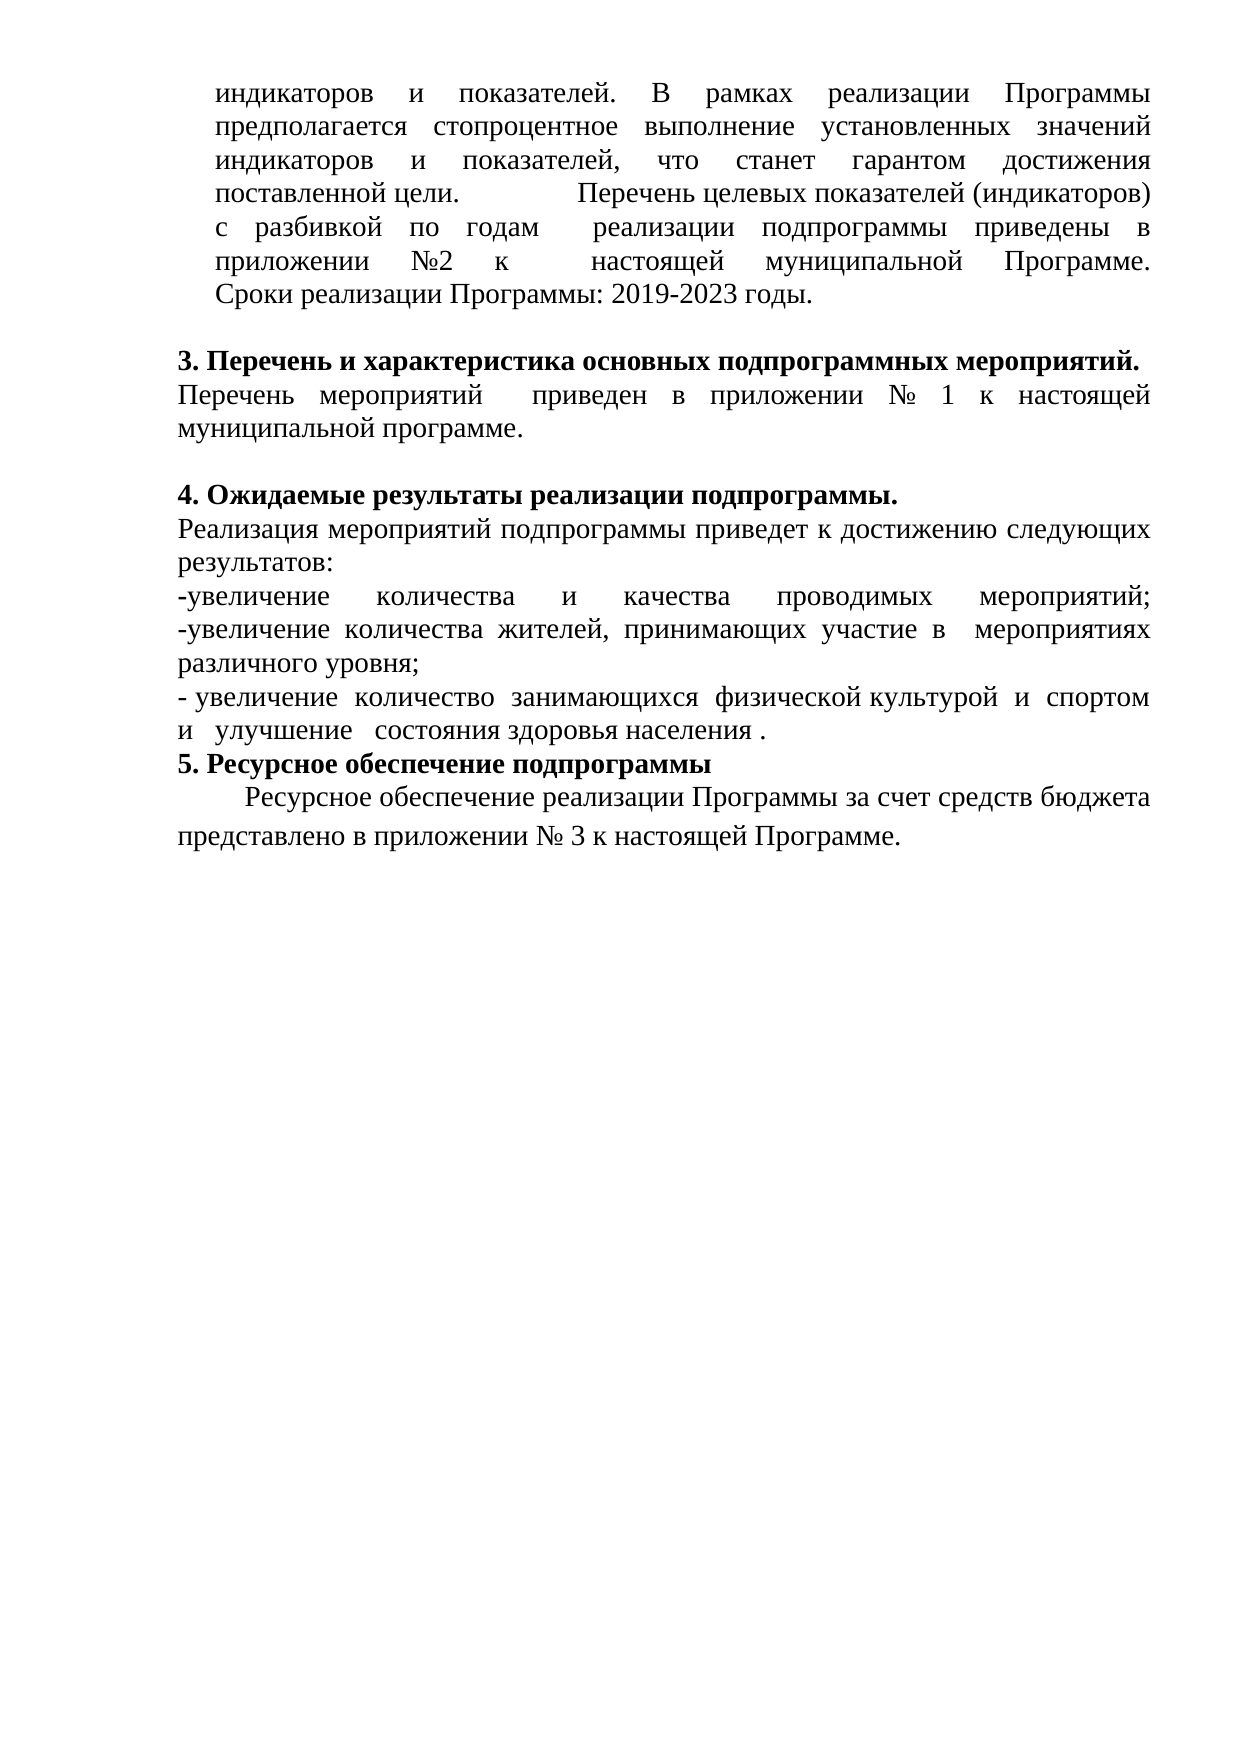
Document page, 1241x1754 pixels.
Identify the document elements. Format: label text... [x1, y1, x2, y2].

text -увеличение количества и качества проводимых мероприятий; -увеличение количества жителей, принимающих участие в мероприятиях различного уровня; [177, 578, 1152, 679]
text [177, 75, 1152, 310]
text 3. Перечень и характеристика основных подпрограммных мероприятий. [177, 343, 1152, 377]
text - увеличение количество занимающихся физической культурой и спортом и улучшение состояния здоровья населения . [177, 679, 1152, 746]
text 4. Ожидаемые результаты реализации подпрограммы. [177, 477, 1152, 511]
text 5. Ресурсное обеспечение подпрограммы [177, 746, 1152, 779]
text Перечень мероприятий приведен в приложении № 1 к настоящей муниципальной программе. [177, 377, 1152, 444]
text Реализация мероприятий подпрограммы приведет к достижению следующих результатов: [177, 511, 1152, 578]
text Ресурсное обеспечение реализации Программы за счет средств бюджета представлено в приложении № 3 к настоящей Программе. [177, 779, 1152, 851]
